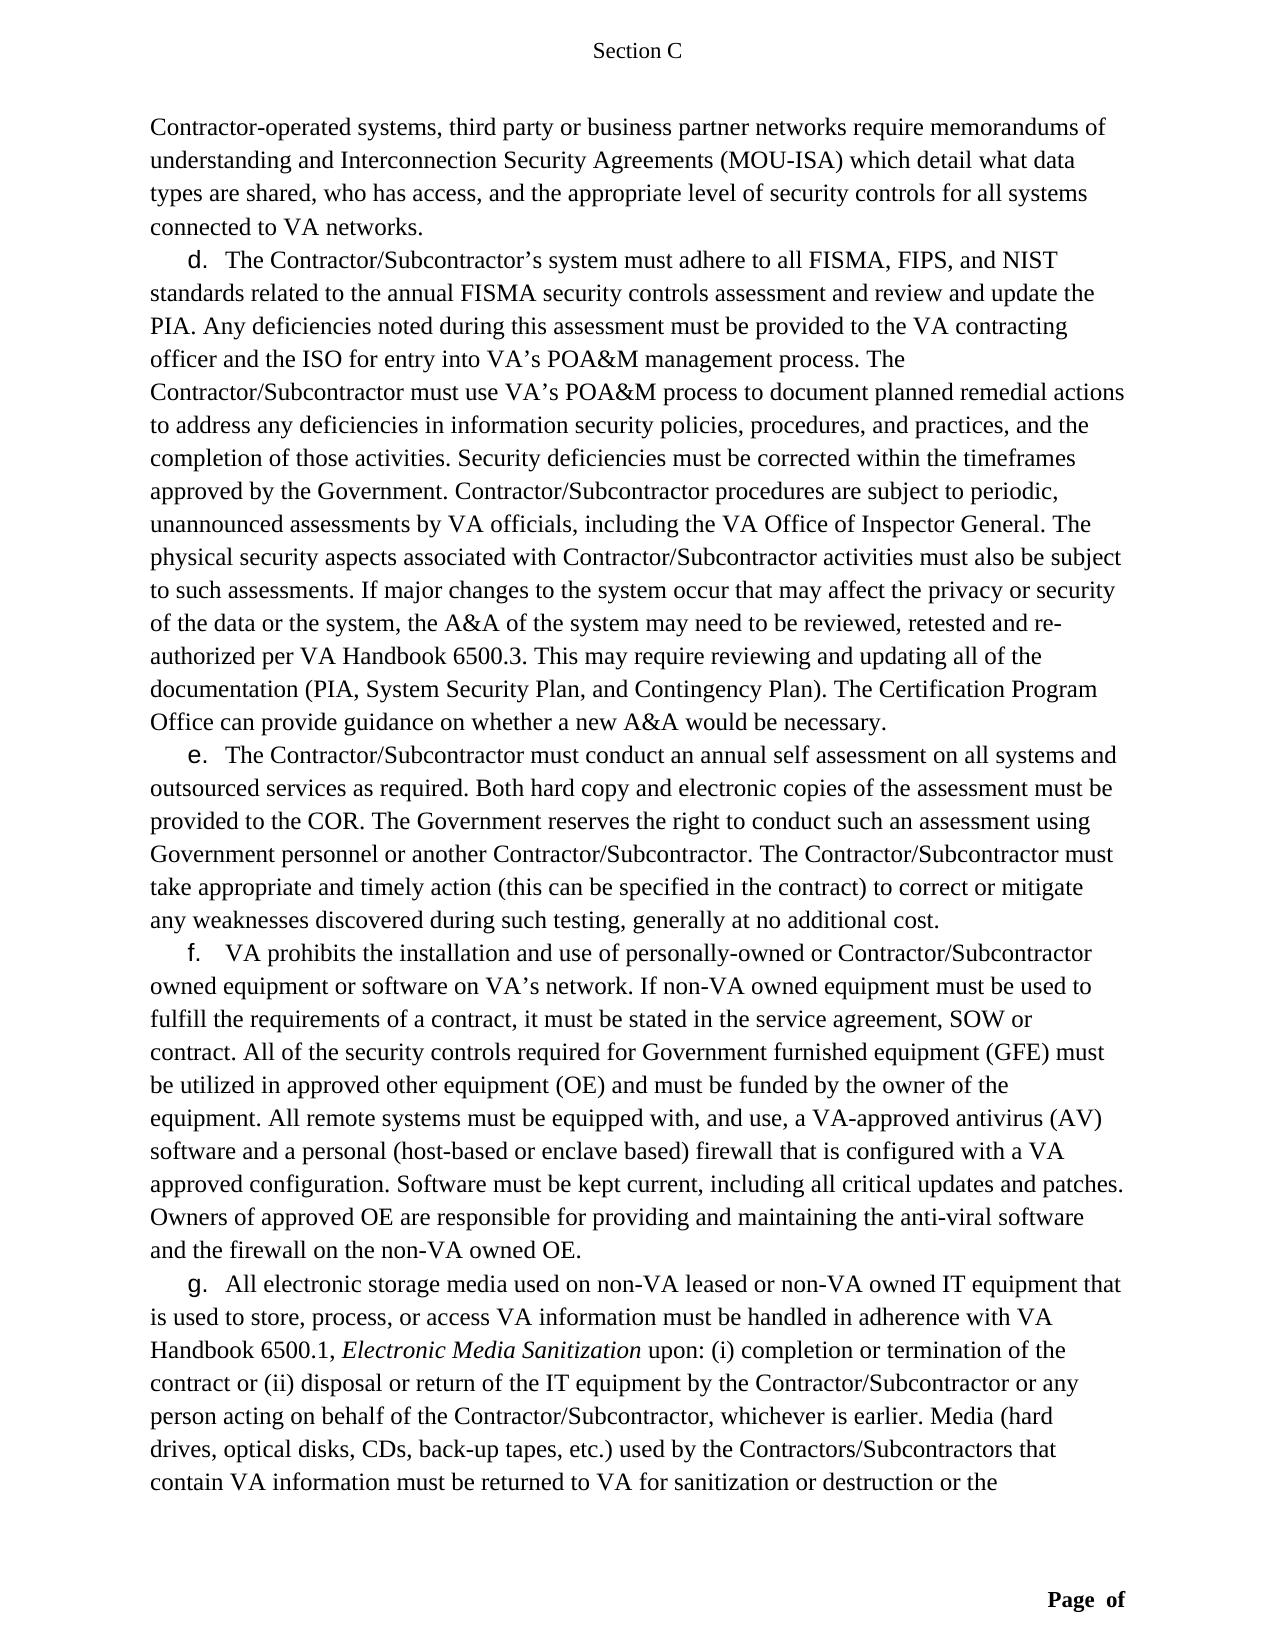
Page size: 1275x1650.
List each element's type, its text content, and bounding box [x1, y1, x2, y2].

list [150, 112, 1125, 240]
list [150, 1268, 1125, 1496]
list The Contractor/Subcontractor must conduct an annual self assessment on all systems and outsourced services as required. Both hard copy and electronic copies of the assessment must be provided to the COR. The Government reserves the right to conduct such an assessment using Government personnel or another Contractor/Subcontractor. The Contractor/Subcontractor must take appropriate and timely action (this can be specified in the contract) to correct or mitigate any weaknesses discovered during such testing, generally at no additional cost. [150, 740, 1125, 934]
list The Contractor/Subcontractor’s system must adhere to all FISMA, FIPS, and NIST standards related to the annual FISMA security controls assessment and review and update the PIA. Any deficiencies noted during this assessment must be provided to the VA contracting officer and the ISO for entry into VA’s POA&M management process. The Contractor/Subcontractor must use VA’s POA&M process to document planned remedial actions to address any deficiencies in information security policies, procedures, and practices, and the completion of those activities. Security deficiencies must be corrected within the timeframes approved by the Government. Contractor/Subcontractor procedures are subject to periodic, unannounced assessments by VA officials, including the VA Office of Inspector General. The physical security aspects associated with Contractor/Subcontractor activities must also be subject to such assessments. If major changes to the system occur that may affect the privacy or security of the data or the system, the A&A of the system may need to be reviewed, retested and re-authorized per VA Handbook 6500.3. This may require reviewing and updating all of the documentation (PIA, System Security Plan, and Contingency Plan). The Certification Program Office can provide guidance on whether a new A&A would be necessary. [150, 244, 1125, 736]
list VA prohibits the installation and use of personally-owned or Contractor/Subcontractor owned equipment or software on VA’s network. If non-VA owned equipment must be used to fulfill the requirements of a contract, it must be stated in the service agreement, SOW or contract. All of the security controls required for Government furnished equipment (GFE) must be utilized in approved other equipment (OE) and must be funded by the owner of the equipment. All remote systems must be equipped with, and use, a VA-approved antivirus (AV) software and a personal (host-based or enclave based) firewall that is configured with a VA approved configuration. Software must be kept current, including all critical updates and patches. Owners of approved OE are responsible for providing and maintaining the anti-viral software and the firewall on the non-VA owned OE. [150, 938, 1125, 1264]
